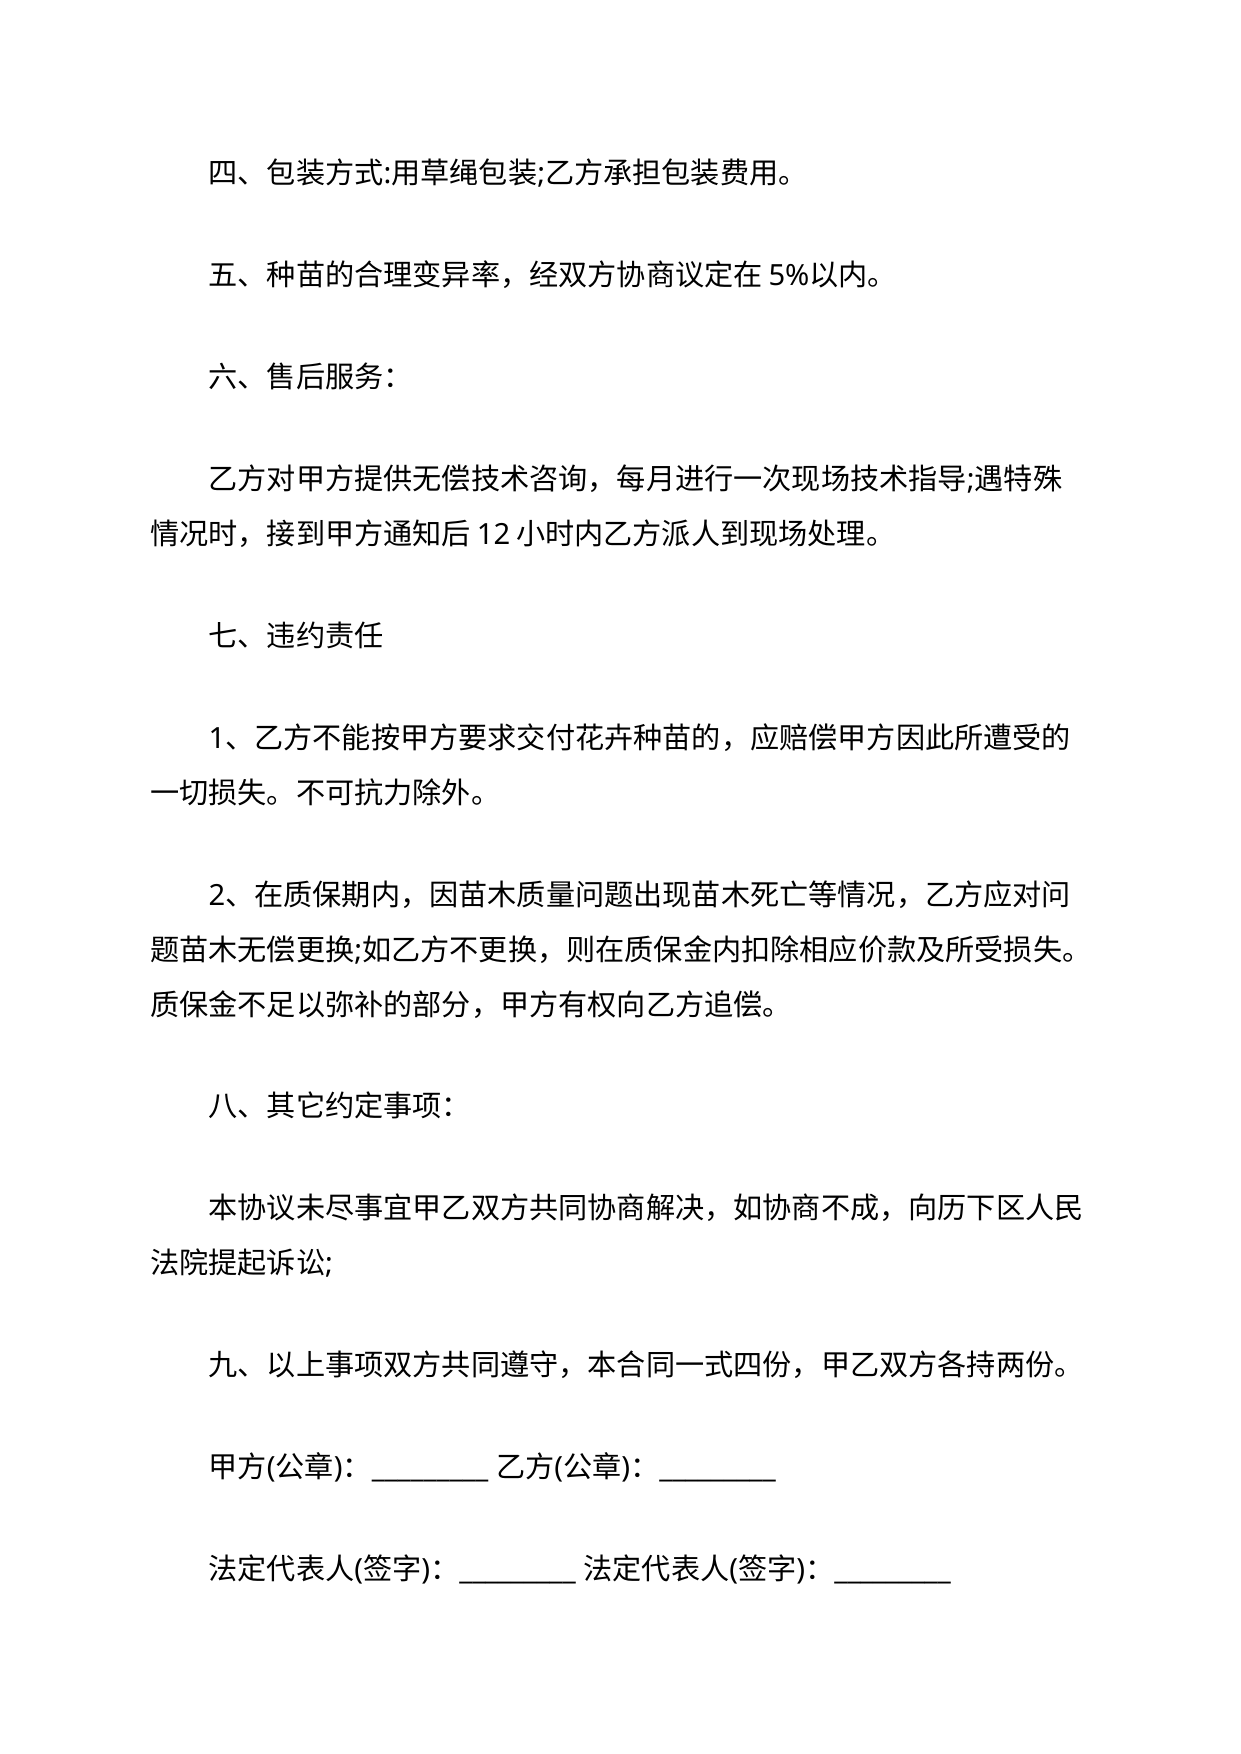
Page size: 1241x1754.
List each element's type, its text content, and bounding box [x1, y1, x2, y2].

text 六、售后服务： [150, 354, 1090, 396]
text 乙方对甲方提供无偿技术咨询，每月进行一次现场技术指导;遇特殊情况时，接到甲方通知后12小时内乙方派人到现场处理。 [150, 456, 1090, 553]
text 1、乙方不能按甲方要求交付花卉种苗的，应赔偿甲方因此所遭受的一切损失。不可抗力除外。 [150, 714, 1090, 812]
text 甲方(公章)：_________ 乙方(公章)：_________ [150, 1443, 1090, 1486]
text 五、种苗的合理变异率，经双方协商议定在5%以内。 [150, 252, 1090, 294]
text 九、以上事项双方共同遵守，本合同一式四份，甲乙双方各持两份。 [150, 1342, 1090, 1384]
text 法定代表人(签字)：_________ 法定代表人(签字)：_________ [150, 1545, 1090, 1588]
text 本协议未尽事宜甲乙双方共同协商解决，如协商不成，向历下区人民法院提起诉讼; [150, 1185, 1090, 1282]
text 八、其它约定事项： [150, 1083, 1090, 1125]
text 2、在质保期内，因苗木质量问题出现苗木死亡等情况，乙方应对问题苗木无偿更换;如乙方不更换，则在质保金内扣除相应价款及所受损失。质保金不足以弥补的部分，甲方有权向乙方追偿。 [150, 871, 1090, 1023]
text 七、违约责任 [150, 613, 1090, 655]
text 四、包装方式:用草绳包装;乙方承担包装费用。 [150, 150, 1090, 192]
